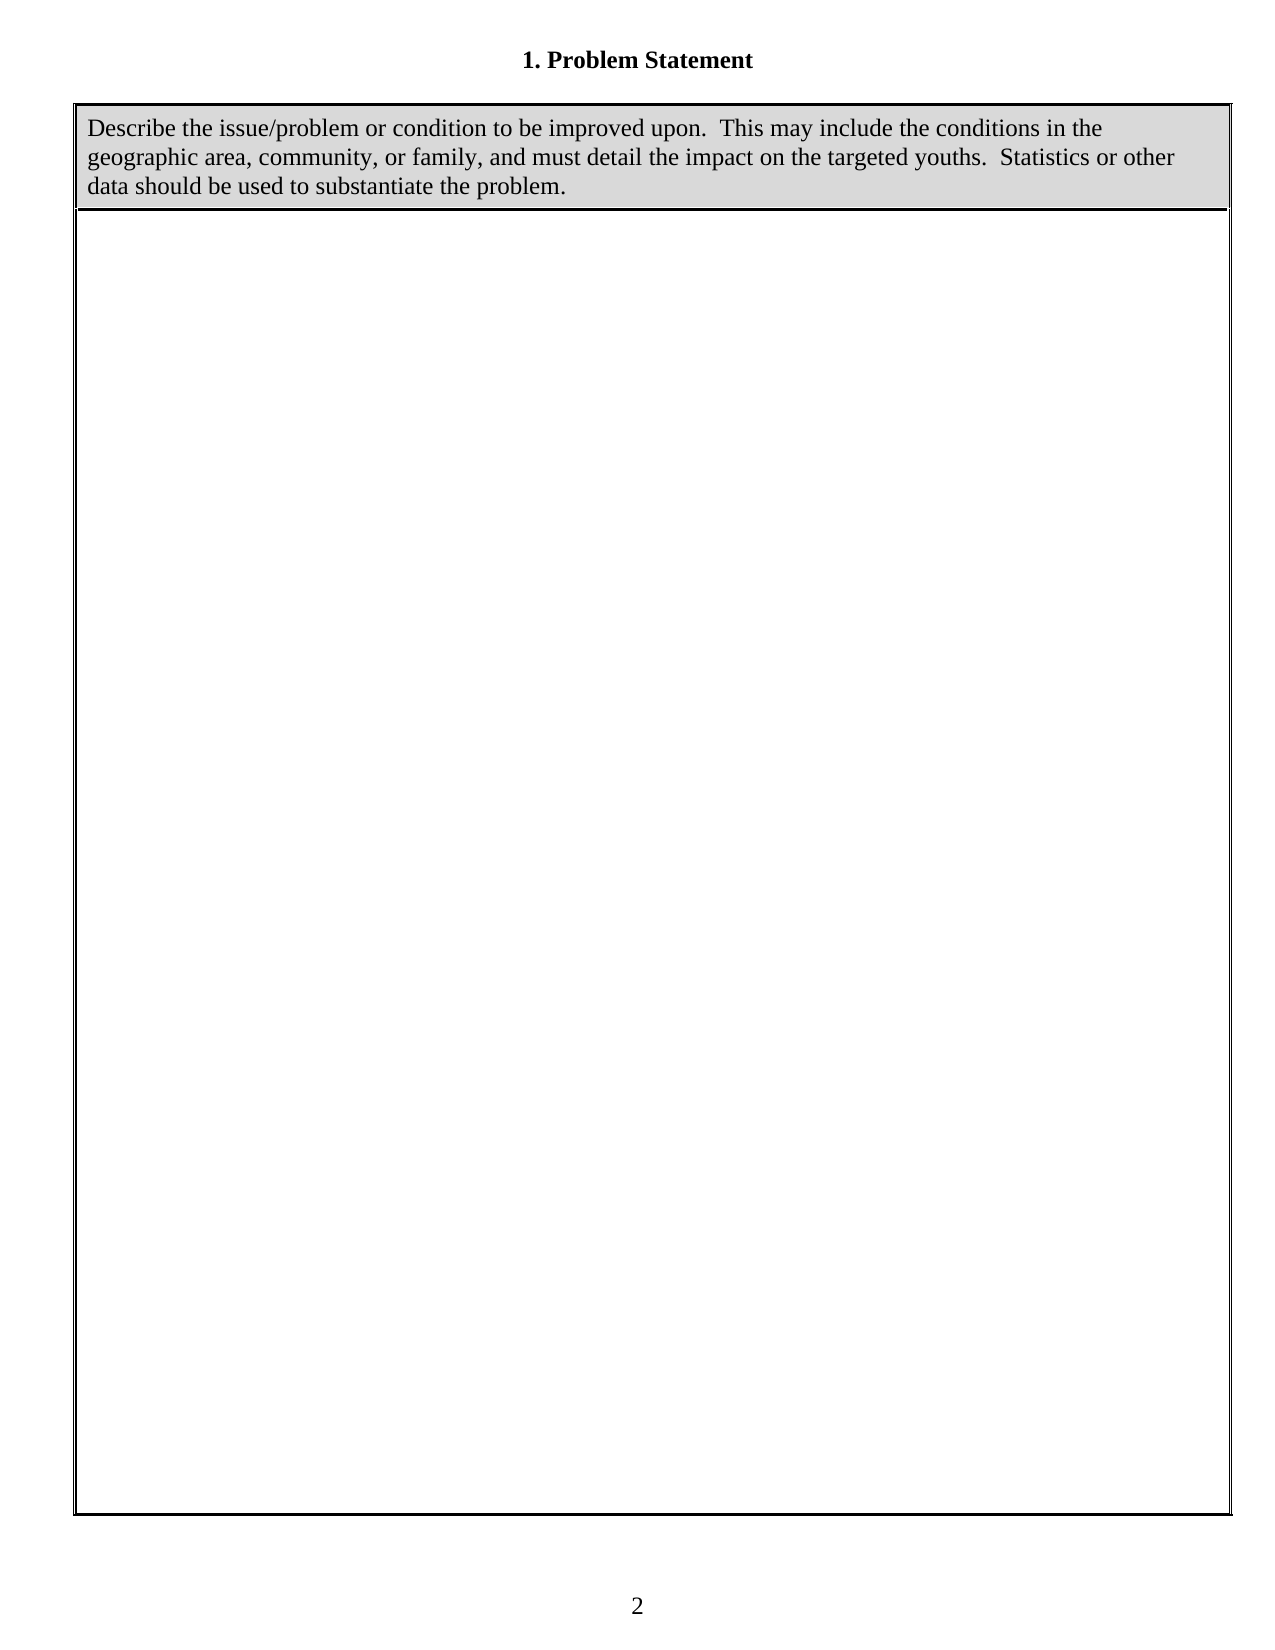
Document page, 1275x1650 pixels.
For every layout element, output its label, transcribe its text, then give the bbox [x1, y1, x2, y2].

table_cell [75, 208, 1231, 1512]
text 1. Problem Statement [75, 45, 1200, 74]
table_header Describe the issue/problem or condition to be improved upon. This may include the conditions in the geographic area, community, or family, and must detail the impact on the targeted youths. Statistics or other data should be used to substantiate the problem. [77, 106, 1229, 207]
